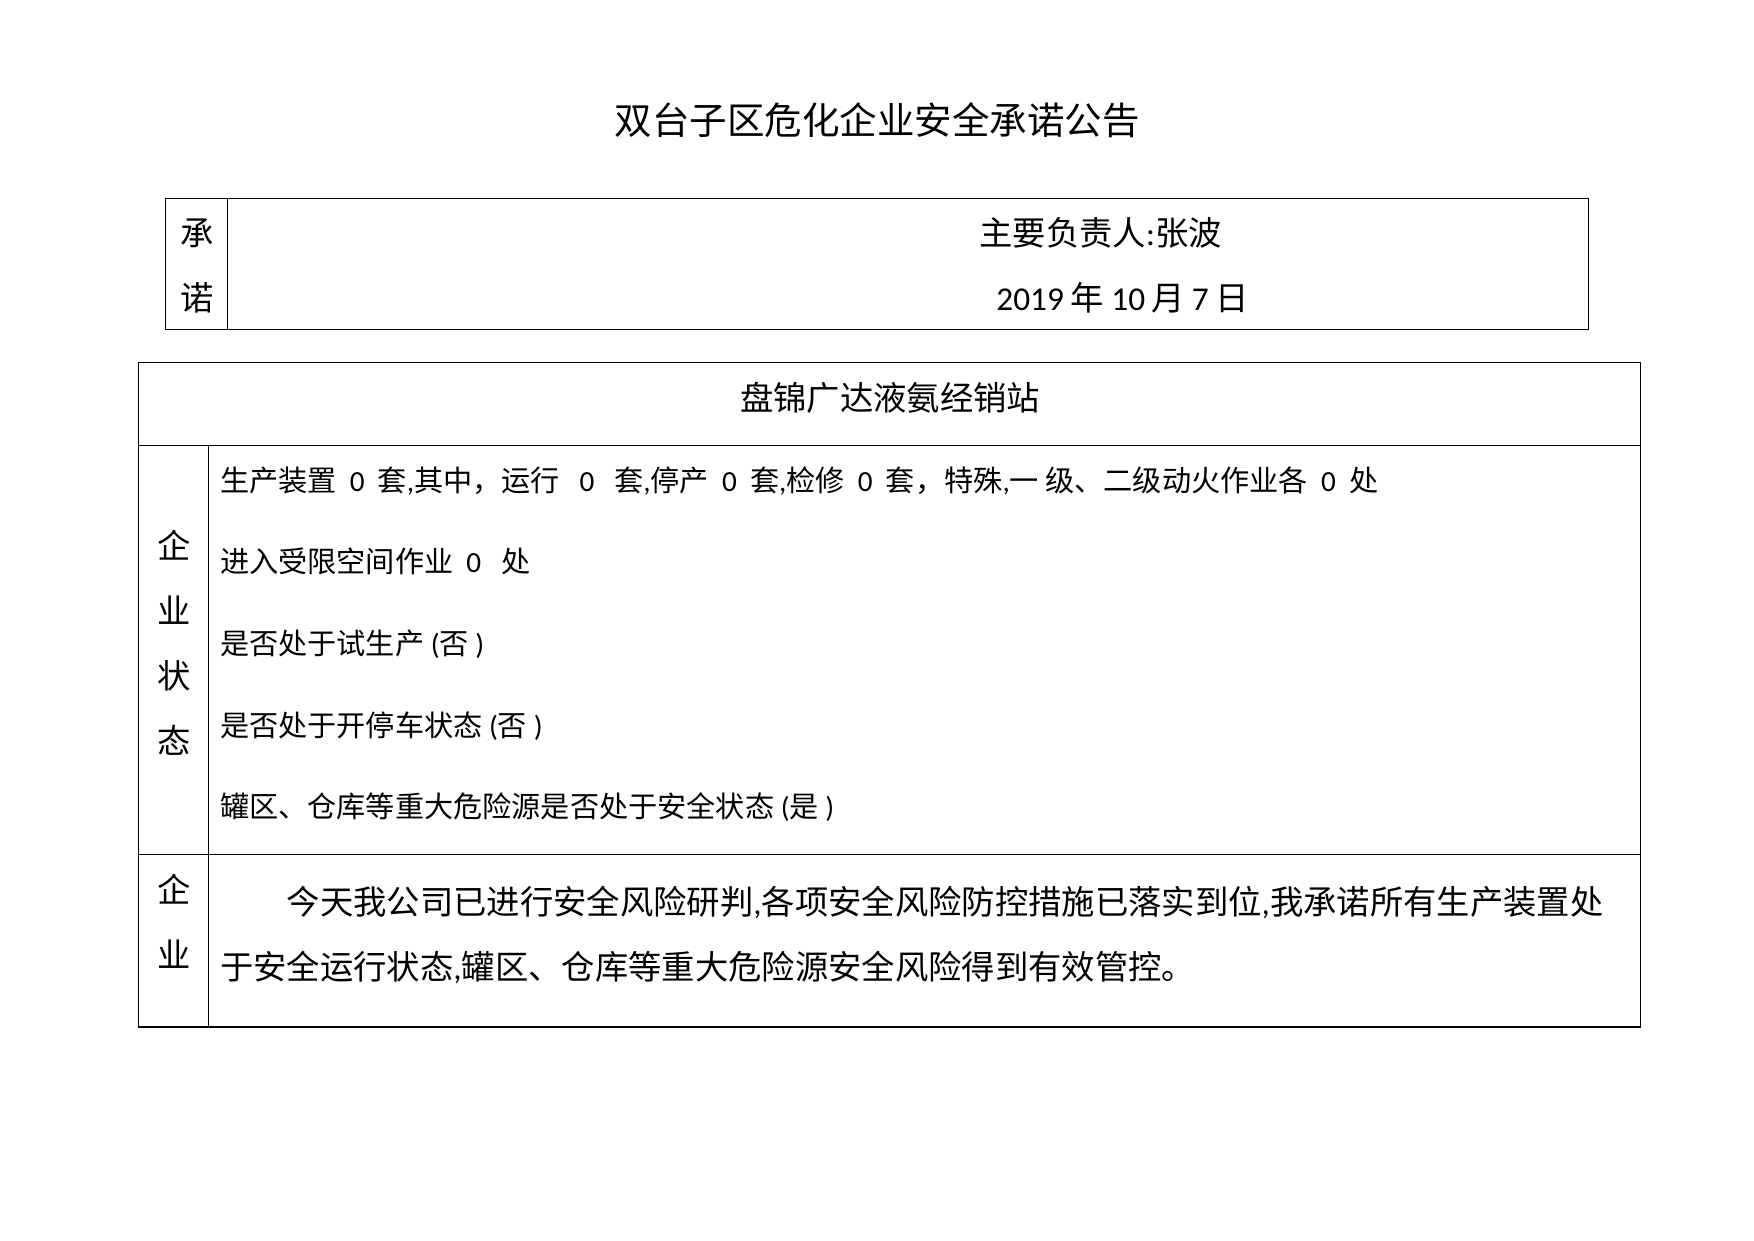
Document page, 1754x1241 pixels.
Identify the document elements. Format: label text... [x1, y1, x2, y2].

table_header 盘锦广达液氨经销站 [139, 363, 1640, 445]
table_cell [228, 199, 1588, 329]
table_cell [209, 855, 1640, 1026]
table_cell 企业承诺 [166, 199, 227, 329]
table_cell 生产装置 0 套,其中，运行 0 套,停产 0 套,检修 0 套，特殊,一 级、二级动火作业各 0 处 进入受限空间作业 0 处 是否处于试生产 (否 ) 是否处于开停车状态 (否 ) 罐区、仓库等重大危险源是否处于安全状态 (是 ) [209, 446, 1640, 854]
table_cell 企业状态 [139, 446, 208, 854]
table_cell 企业承诺 [139, 855, 208, 1026]
